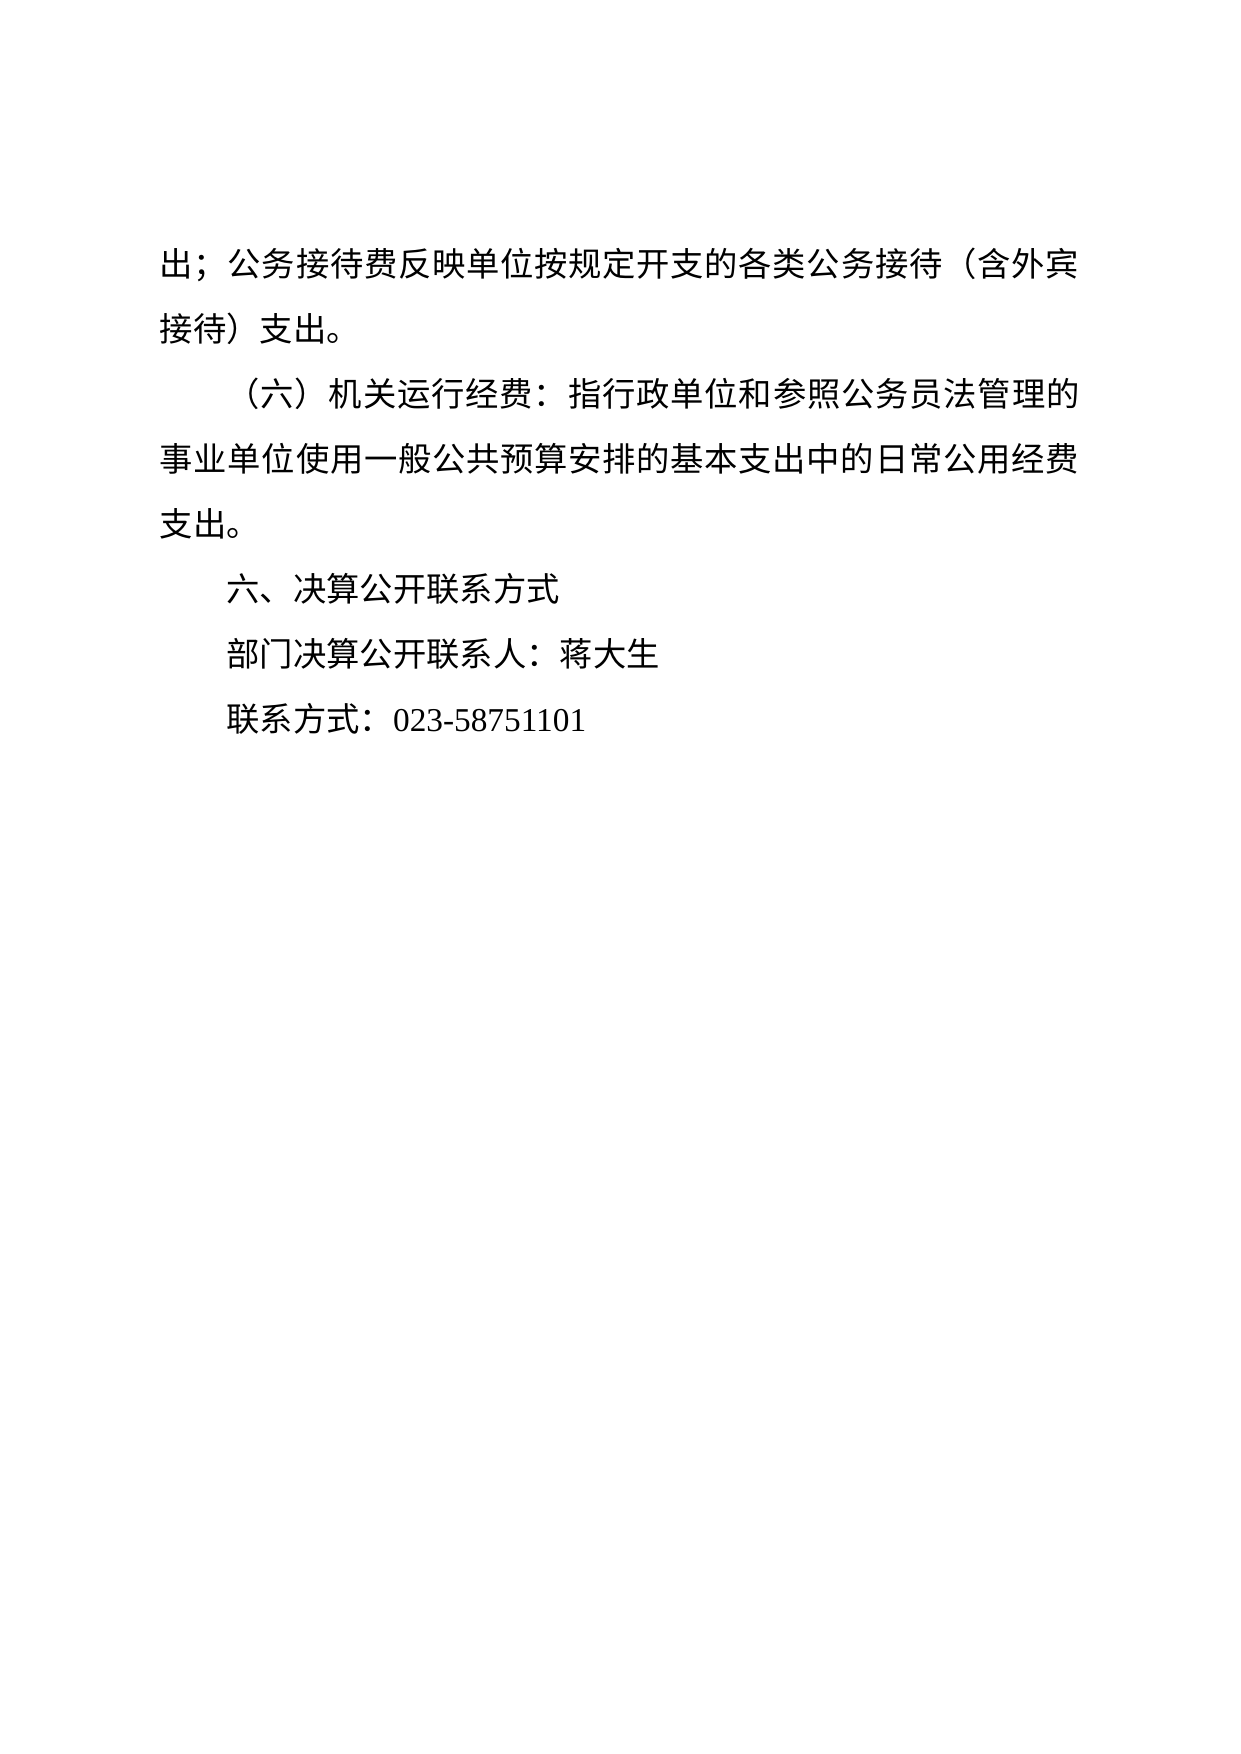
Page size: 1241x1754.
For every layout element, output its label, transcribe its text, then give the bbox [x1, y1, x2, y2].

text 联系方式：023-58751101 [159, 684, 1081, 749]
text 部门决算公开联系人：蒋大生 [159, 619, 1081, 684]
text （六）机关运行经费：指行政单位和参照公务员法管理的事业单位使用一般公共预算安排的基本支出中的日常公用经费支出。 [159, 359, 1081, 554]
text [159, 229, 1081, 359]
list 六、决算公开联系方式 [159, 554, 1081, 619]
